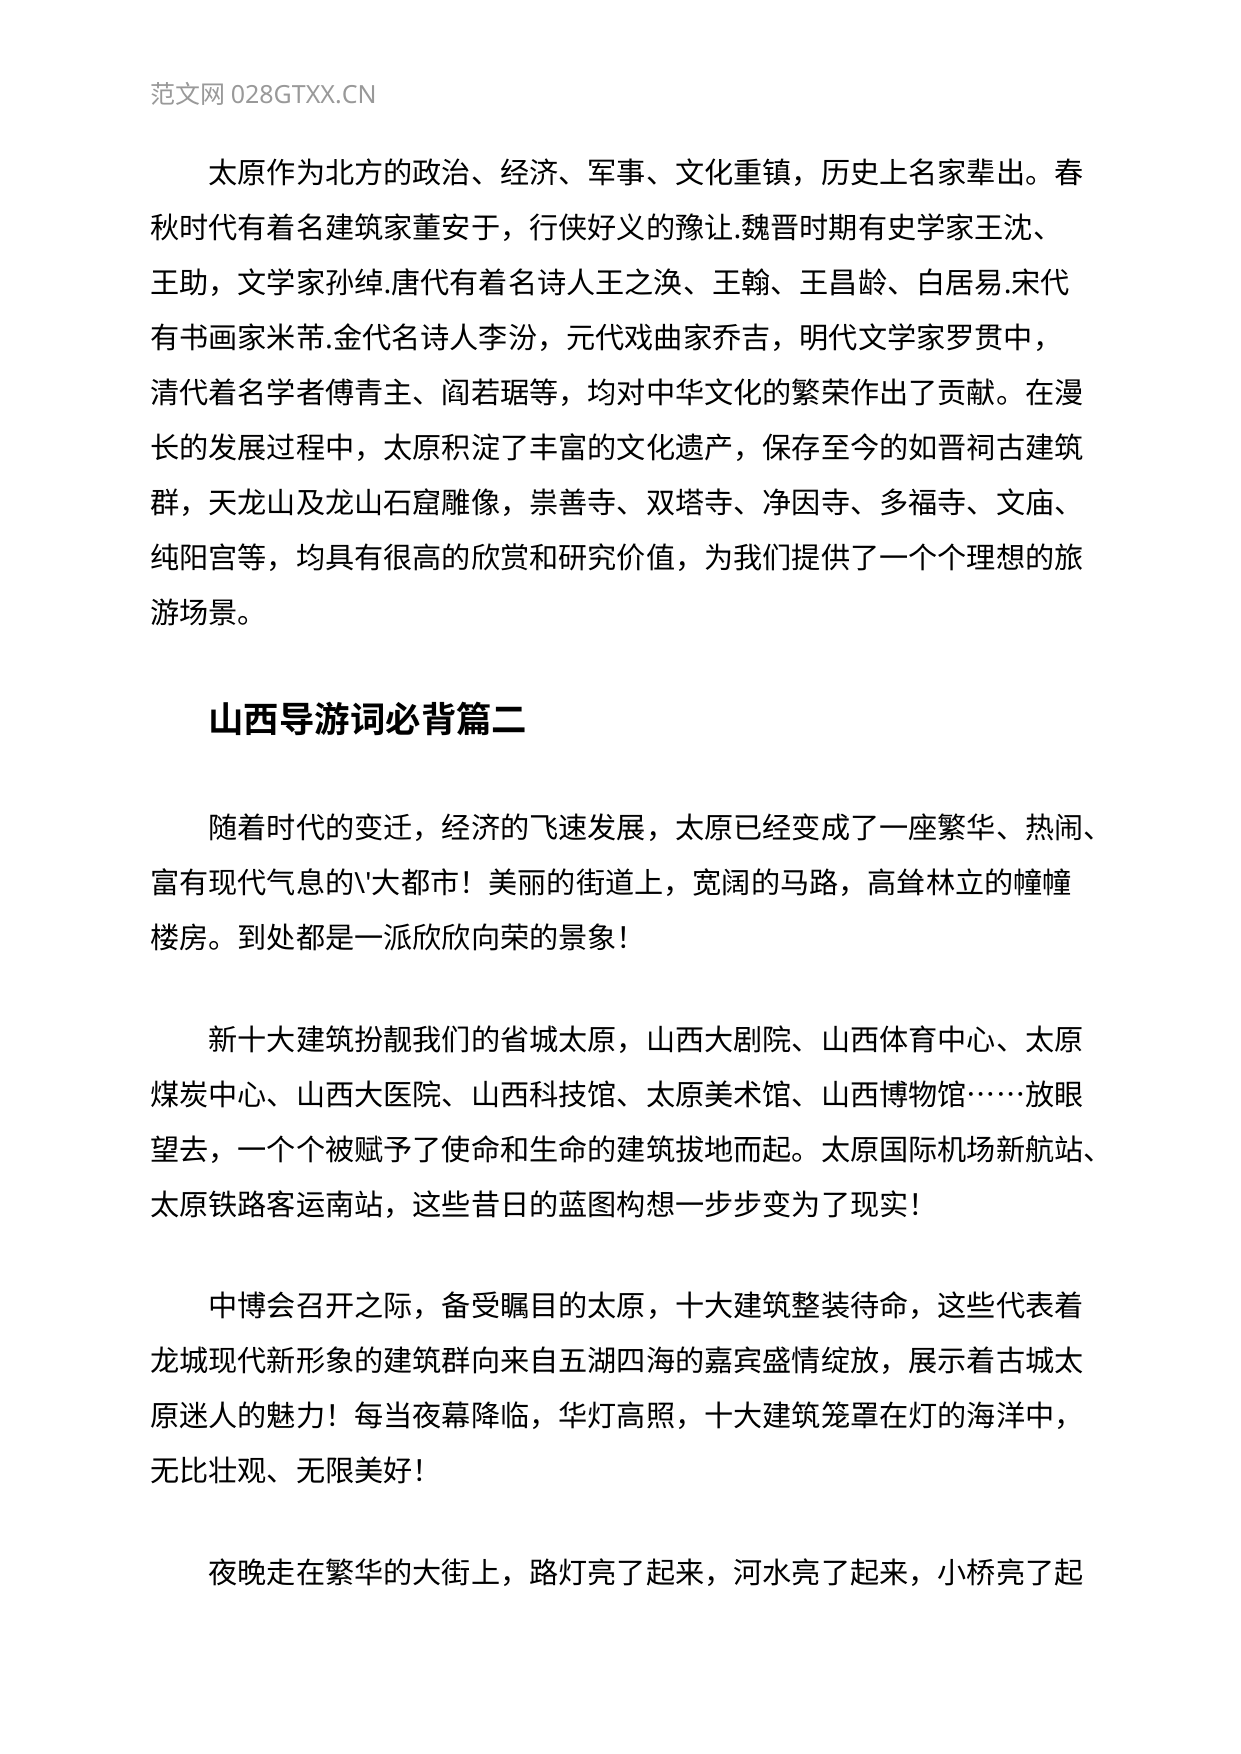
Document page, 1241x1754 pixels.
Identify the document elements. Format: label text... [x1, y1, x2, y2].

text 太原作为北方的政治、经济、军事、文化重镇，历史上名家辈出。春秋时代有着名建筑家董安于，行侠好义的豫让.魏晋时期有史学家王沈、王助，文学家孙绰.唐代有着名诗人王之涣、王翰、王昌龄、白居易.宋代有书画家米芾.金代名诗人李汾，元代戏曲家乔吉，明代文学家罗贯中，清代着名学者傅青主、阎若琚等，均对中华文化的繁荣作出了贡献。在漫长的发展过程中，太原积淀了丰富的文化遗产，保存至今的如晋祠古建筑群，天龙山及龙山石窟雕像，祟善寺、双塔寺、净因寺、多福寺、文庙、纯阳宫等，均具有很高的欣赏和研究价值，为我们提供了一个个理想的旅游场景。 [150, 150, 1090, 632]
text 随着时代的变迁，经济的飞速发展，太原已经变成了一座繁华、热闹、富有现代气息的\'大都市！美丽的街道上，宽阔的马路，高耸林立的幢幢楼房。到处都是一派欣欣向荣的景象！ [150, 805, 1090, 957]
text 山西导游词必背篇二 [150, 691, 1090, 742]
text 新十大建筑扮靓我们的省城太原，山西大剧院、山西体育中心、太原煤炭中心、山西大医院、山西科技馆、太原美术馆、山西博物馆……放眼望去，一个个被赋予了使命和生命的建筑拔地而起。太原国际机场新航站、太原铁路客运南站，这些昔日的蓝图构想一步步变为了现实！ [150, 1016, 1090, 1223]
text 中博会召开之际，备受瞩目的太原，十大建筑整装待命，这些代表着龙城现代新形象的建筑群向来自五湖四海的嘉宾盛情绽放，展示着古城太原迷人的魅力！每当夜幕降临，华灯高照，十大建筑笼罩在灯的海洋中，无比壮观、无限美好！ [150, 1283, 1090, 1490]
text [150, 1549, 1090, 1592]
